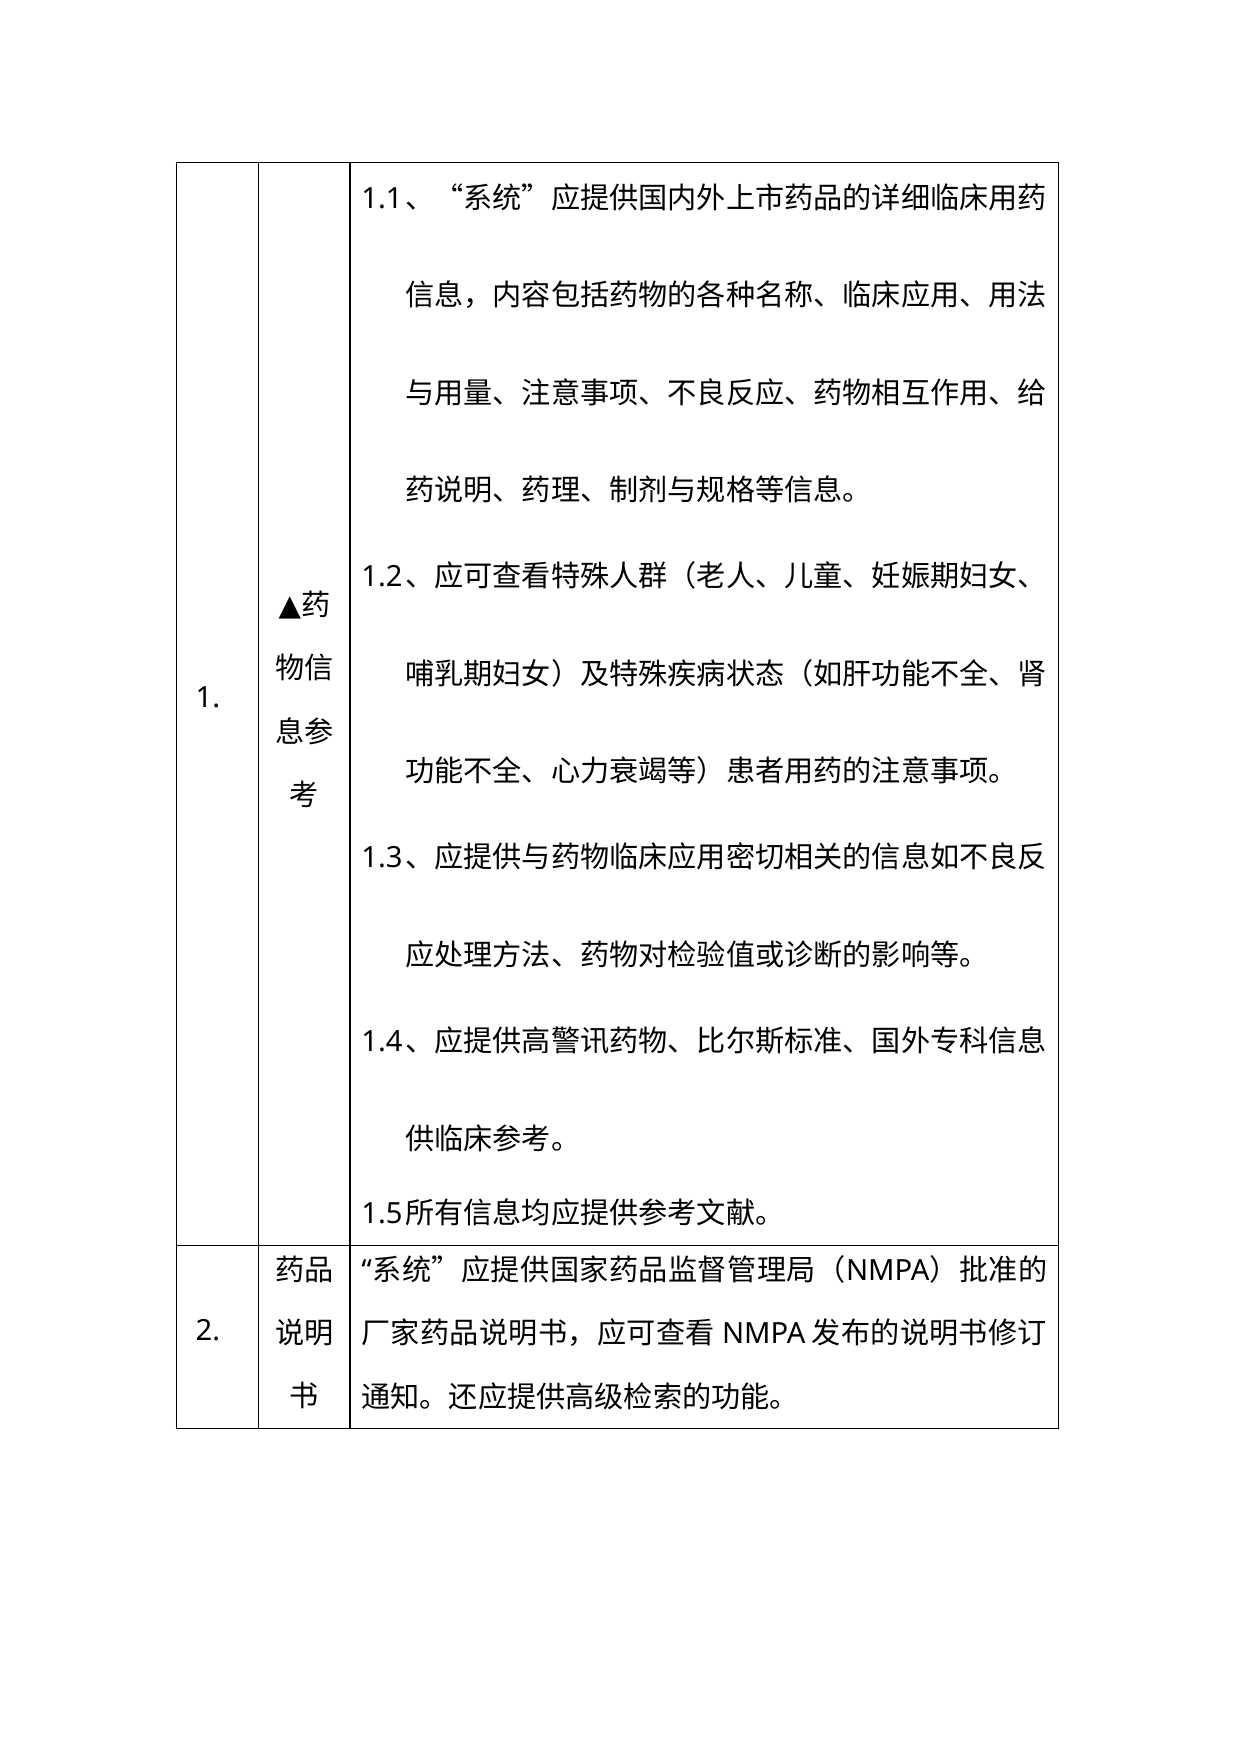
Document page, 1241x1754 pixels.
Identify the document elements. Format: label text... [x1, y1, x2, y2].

table_cell 、“系统”应提供国内外上市药品的详细临床用药信息，内容包括药物的各种名称、临床应用、用法与用量、注意事项、不良反应、药物相互作用、给药说明、药理、制剂与规格等信息。 、应可查看特殊人群（老人、儿童、妊娠期妇女、哺乳期妇女）及特殊疾病状态（如肝功能不全、肾功能不全、心力衰竭等）患者用药的注意事项。 、应提供与药物临床应用密切相关的信息如不良反应处理方法、药物对检验值或诊断的影响等。 、应提供高警讯药物、比尔斯标准、国外专科信息供临床参考。 所有信息均应提供参考文献。 [351, 163, 1058, 1245]
table_cell ▲药物信息参考 [259, 163, 349, 1245]
table_cell “系统”应提供国家药品监督管理局（NMPA）批准的厂家药品说明书，应可查看NMPA发布的说明书修订通知。还应提供高级检索的功能。 [351, 1246, 1058, 1428]
table_cell 药品说明书 [259, 1246, 349, 1428]
table_cell [177, 163, 258, 1245]
table_cell [177, 1246, 258, 1428]
